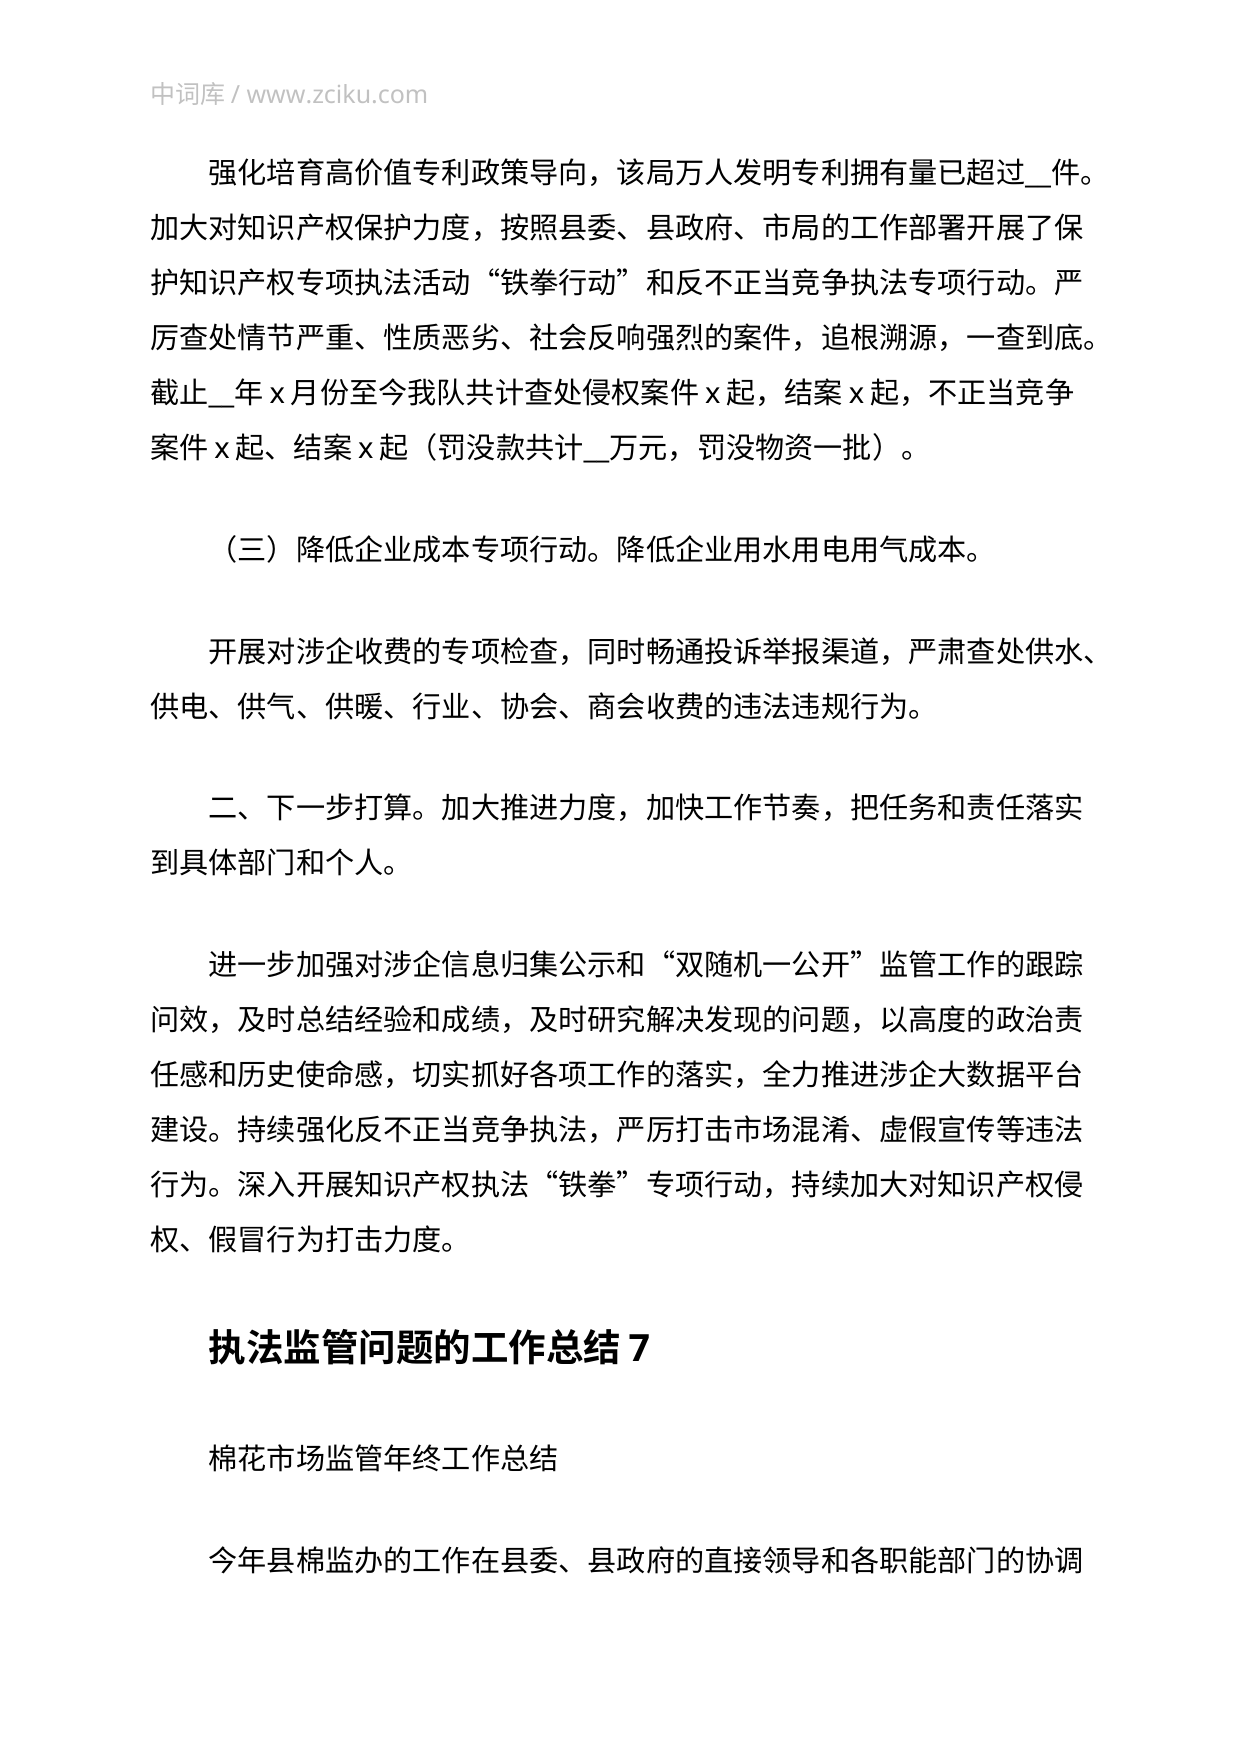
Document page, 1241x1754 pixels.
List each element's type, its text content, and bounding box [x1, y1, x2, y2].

text 强化培育高价值专利政策导向，该局万人发明专利拥有量已超过__件。加大对知识产权保护力度，按照县委、县政府、市局的工作部署开展了保护知识产权专项执法活动“铁拳行动”和反不正当竞争执法专项行动。严厉查处情节严重、性质恶劣、社会反响强烈的案件，追根溯源，一查到底。截止__年x月份至今我队共计查处侵权案件x起，结案x起，不正当竞争案件x起、结案x起（罚没款共计__万元，罚没物资一批）。 [150, 150, 1090, 467]
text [150, 1537, 1090, 1580]
text （三）降低企业成本专项行动。降低企业用水用电用气成本。 [150, 527, 1090, 569]
text 进一步加强对涉企信息归集公示和“双随机一公开”监管工作的跟踪问效，及时总结经验和成绩，及时研究解决发现的问题，以高度的政治责任感和历史使命感，切实抓好各项工作的落实，全力推进涉企大数据平台建设。持续强化反不正当竞争执法，严厉打击市场混淆、虚假宣传等违法行为。深入开展知识产权执法“铁拳”专项行动，持续加大对知识产权侵权、假冒行为打击力度。 [150, 942, 1090, 1258]
text 棉花市场监管年终工作总结 [150, 1436, 1090, 1478]
text 二、下一步打算。加大推进力度，加快工作节奏，把任务和责任落实到具体部门和个人。 [150, 785, 1090, 882]
text 执法监管问题的工作总结7 [150, 1318, 1090, 1372]
text 开展对涉企收费的专项检查，同时畅通投诉举报渠道，严肃查处供水、供电、供气、供暖、行业、协会、商会收费的违法违规行为。 [150, 628, 1090, 726]
